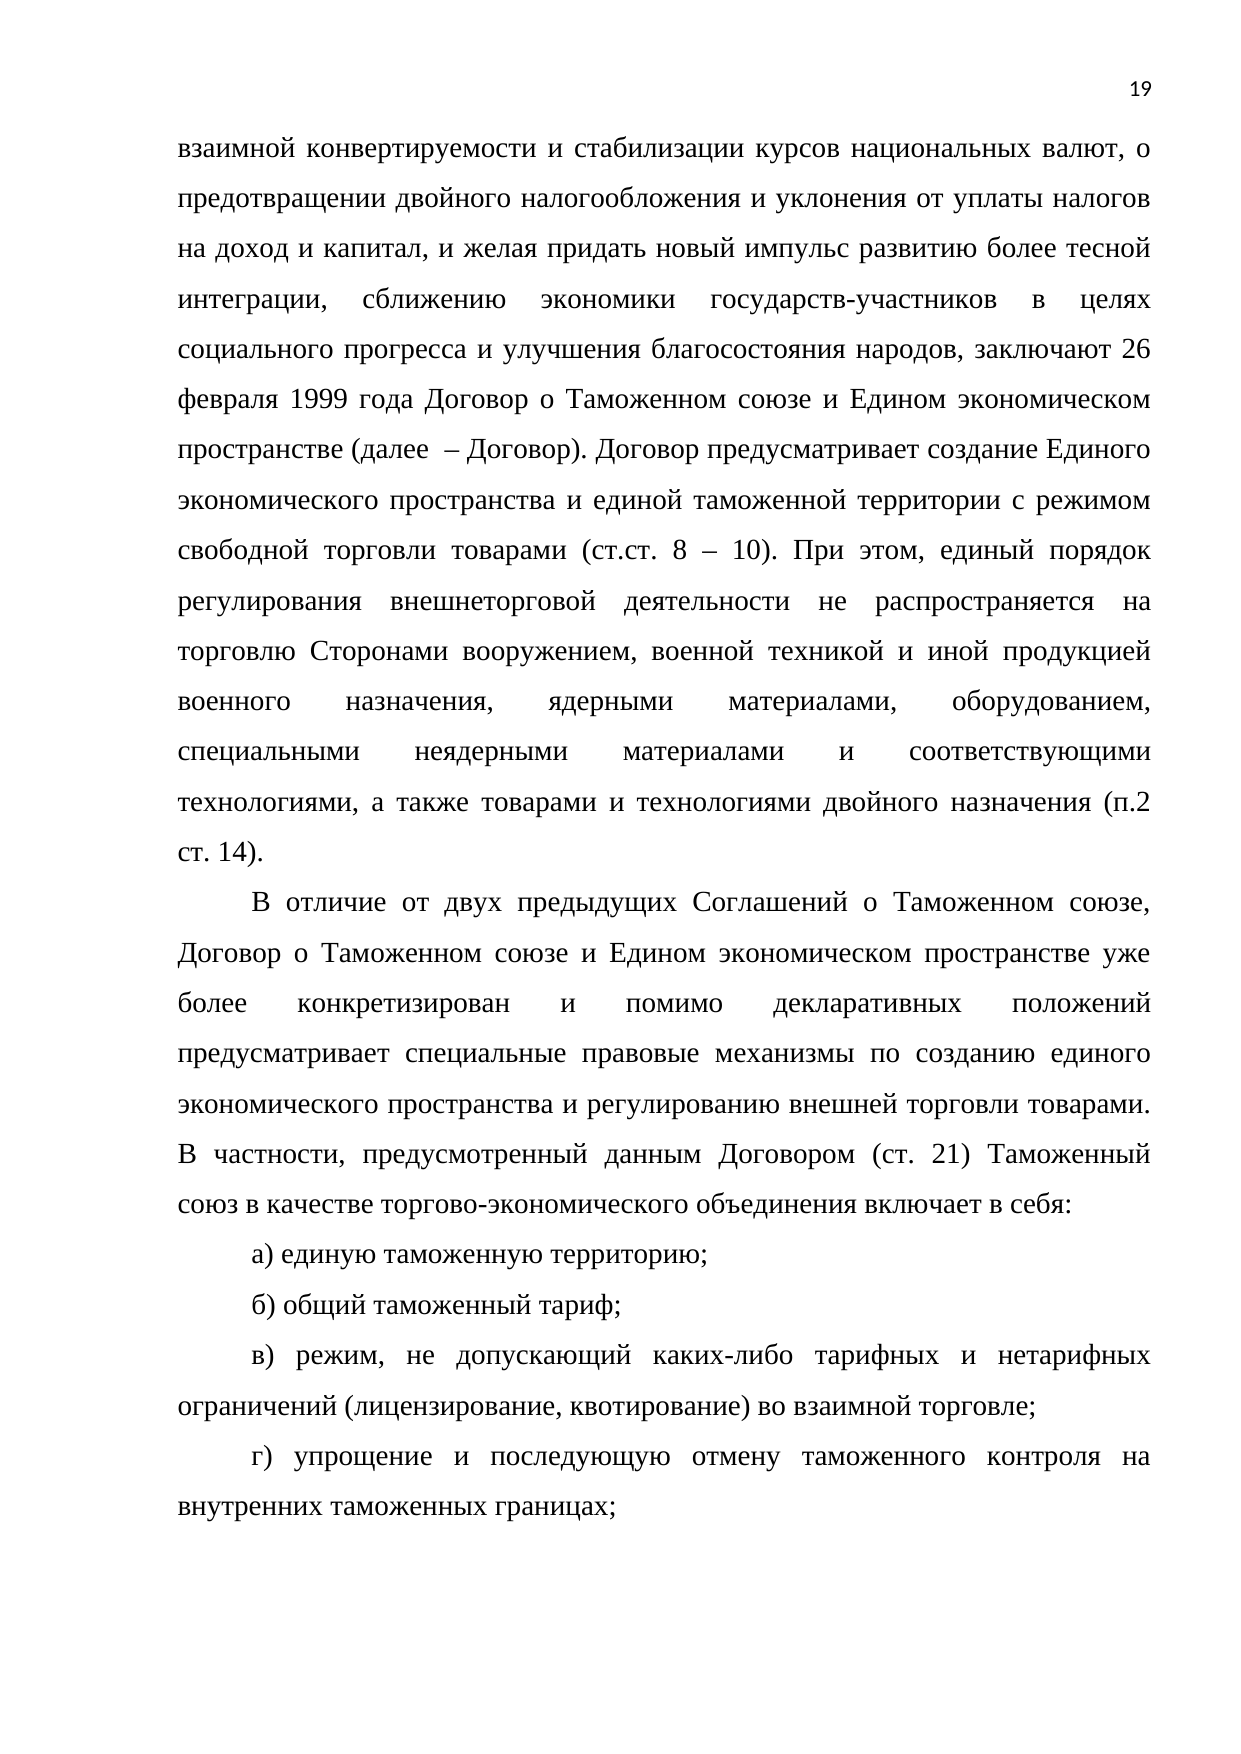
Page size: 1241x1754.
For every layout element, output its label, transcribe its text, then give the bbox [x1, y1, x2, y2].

text г) упрощение и последующую отмену таможенного контроля на внутренних таможенных границах; [177, 1438, 1152, 1522]
text б) общий таможенный тариф; [177, 1287, 1152, 1321]
text в) режим, не допускающий каких-либо тарифных и нетарифных ограничений (лицензирование, квотирование) во взаимной торговле; [177, 1337, 1152, 1421]
text а) единую таможенную территорию; [177, 1237, 1152, 1270]
text В отличие от двух предыдущих Соглашений о Таможенном союзе, Договор о Таможенном союзе и Едином экономическом пространстве уже более конкретизирован и помимо декларативных положений предусматривает специальные правовые механизмы по созданию единого экономического пространства и регулированию внешней торговли товарами. В частности, предусмотренный данным Договором (ст. 21) Таможенный союз в качестве торгово-экономического объединения включает в себя: [177, 884, 1152, 1220]
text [177, 130, 1152, 868]
